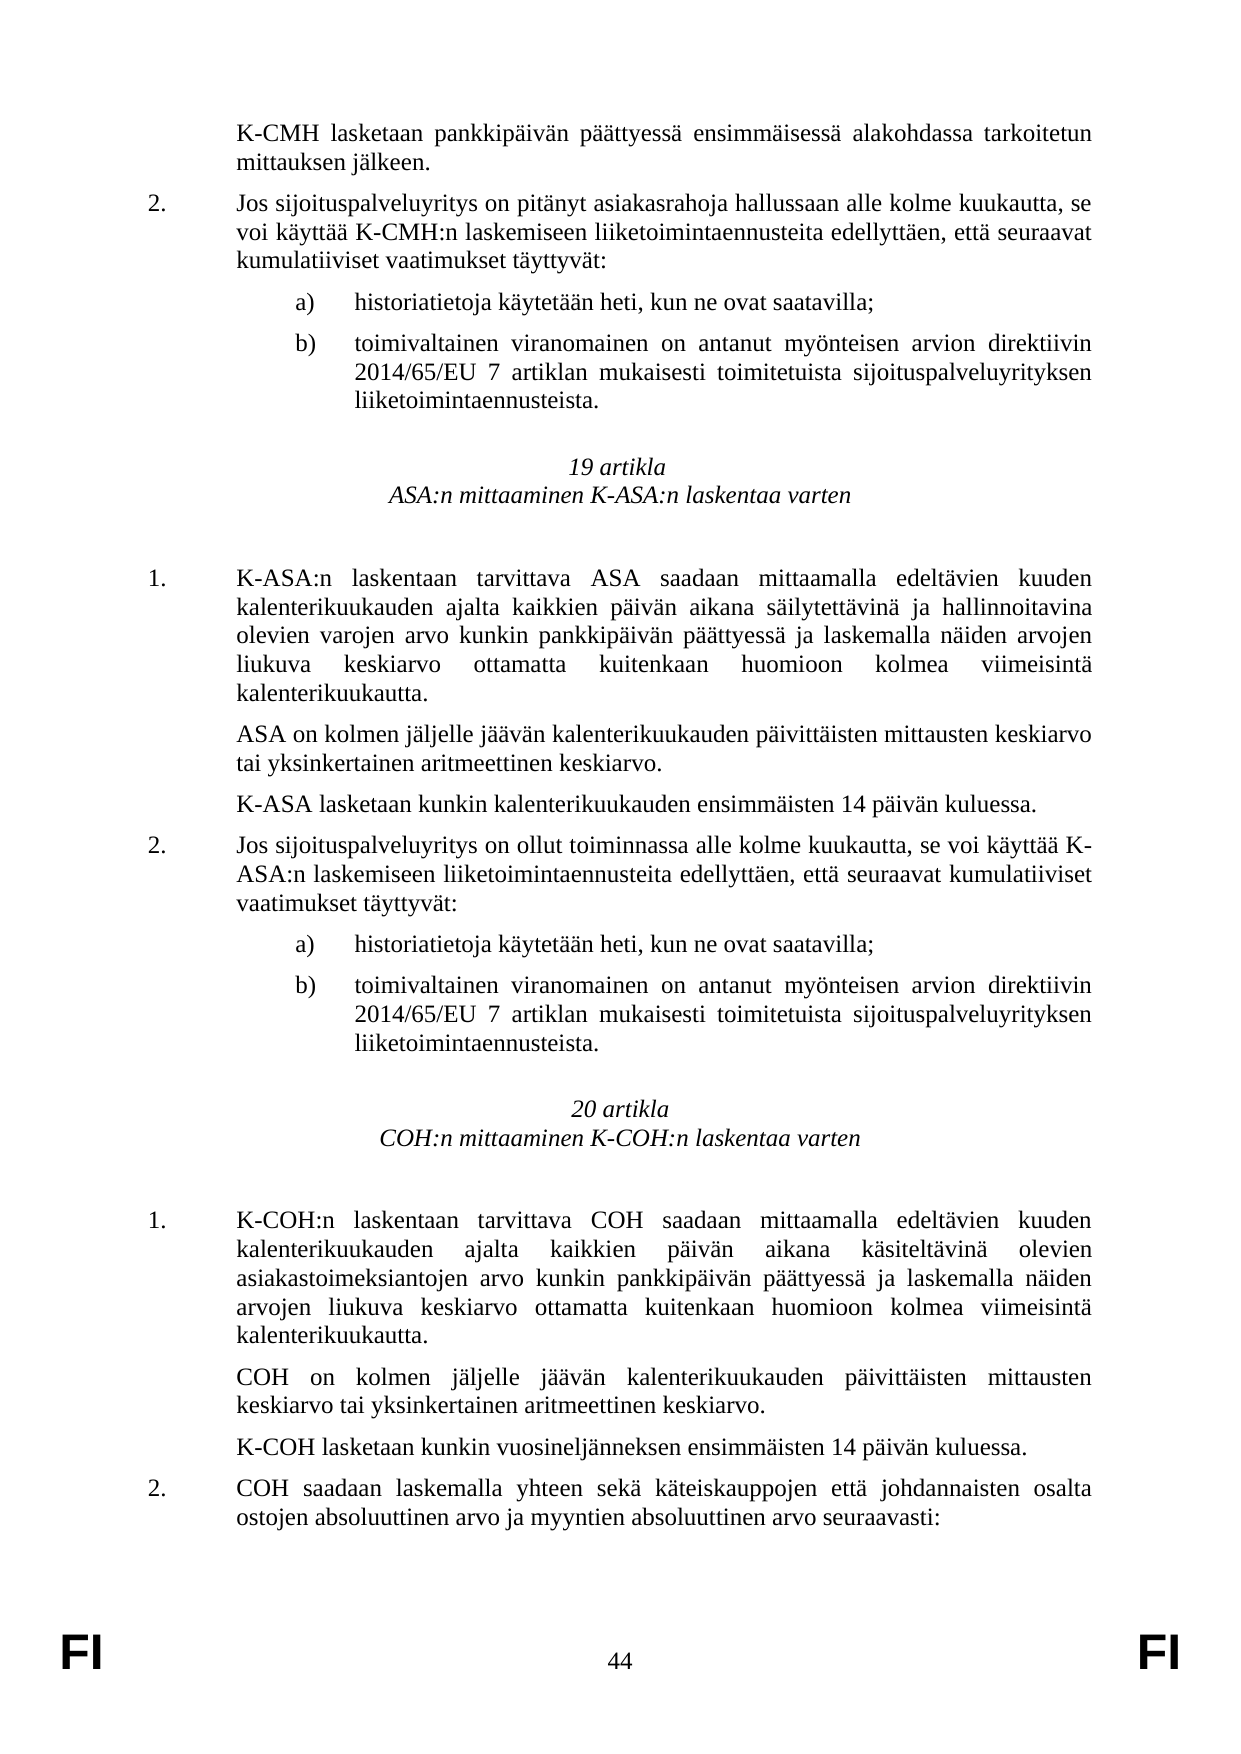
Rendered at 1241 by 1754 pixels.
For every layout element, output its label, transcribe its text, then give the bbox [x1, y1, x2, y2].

text a) historiatietoja käytetään heti, kun ne ovat saatavilla; [295, 287, 1093, 316]
text ASA on kolmen jäljelle jäävän kalenterikuukauden päivittäisten mittausten keskiarvo tai yksinkertainen aritmeettinen keskiarvo. [236, 719, 1093, 777]
text 2. Jos sijoituspalveluyritys on pitänyt asiakasrahoja hallussaan alle kolme kuukautta, se voi käyttää K-CMH:n laskemiseen liiketoimintaennusteita edellyttäen, että seuraavat kumulatiiviset vaatimukset täyttyvät: [148, 188, 1093, 274]
text K-COH lasketaan kunkin vuosineljänneksen ensimmäisten 14 päivän kuluessa. [236, 1432, 1093, 1461]
text 2. Jos sijoituspalveluyritys on ollut toiminnassa alle kolme kuukautta, se voi käyttää K-ASA:n laskemiseen liiketoimintaennusteita edellyttäen, että seuraavat kumulatiiviset vaatimukset täyttyvät: [148, 831, 1093, 917]
text K-ASA lasketaan kunkin kalenterikuukauden ensimmäisten 14 päivän kuluessa. [236, 789, 1093, 818]
text K-CMH lasketaan pankkipäivän päättyessä ensimmäisessä alakohdassa tarkoitetun mittauksen jälkeen. [236, 118, 1093, 176]
text a) historiatietoja käytetään heti, kun ne ovat saatavilla; [295, 929, 1093, 958]
text 1. K-COH:n laskentaan tarvittava COH saadaan mittaamalla edeltävien kuuden kalenterikuukauden ajalta kaikkien päivän aikana käsiteltävinä olevien asiakastoimeksiantojen arvo kunkin pankkipäivän päättyessä ja laskemalla näiden arvojen liukuva keskiarvo ottamatta kuitenkaan huomioon kolmea viimeisintä kalenterikuukautta. [148, 1206, 1093, 1349]
text 1. K-ASA:n laskentaan tarvittava ASA saadaan mittaamalla edeltävien kuuden kalenterikuukauden ajalta kaikkien päivän aikana säilytettävinä ja hallinnoitavina olevien varojen arvo kunkin pankkipäivän päättyessä ja laskemalla näiden arvojen liukuva keskiarvo ottamatta kuitenkaan huomioon kolmea viimeisintä kalenterikuukautta. [148, 563, 1093, 707]
text 20 artikla COH:n mittaaminen K-COH:n laskentaa varten [148, 1094, 1093, 1152]
text COH on kolmen jäljelle jäävän kalenterikuukauden päivittäisten mittausten keskiarvo tai yksinkertainen aritmeettinen keskiarvo. [236, 1362, 1093, 1419]
text 19 artikla ASA:n mittaaminen K-ASA:n laskentaa varten [148, 452, 1093, 509]
text 2. COH saadaan laskemalla yhteen sekä käteiskauppojen että johdannaisten osalta ostojen absoluuttinen arvo ja myyntien absoluuttinen arvo seuraavasti: [148, 1473, 1093, 1531]
